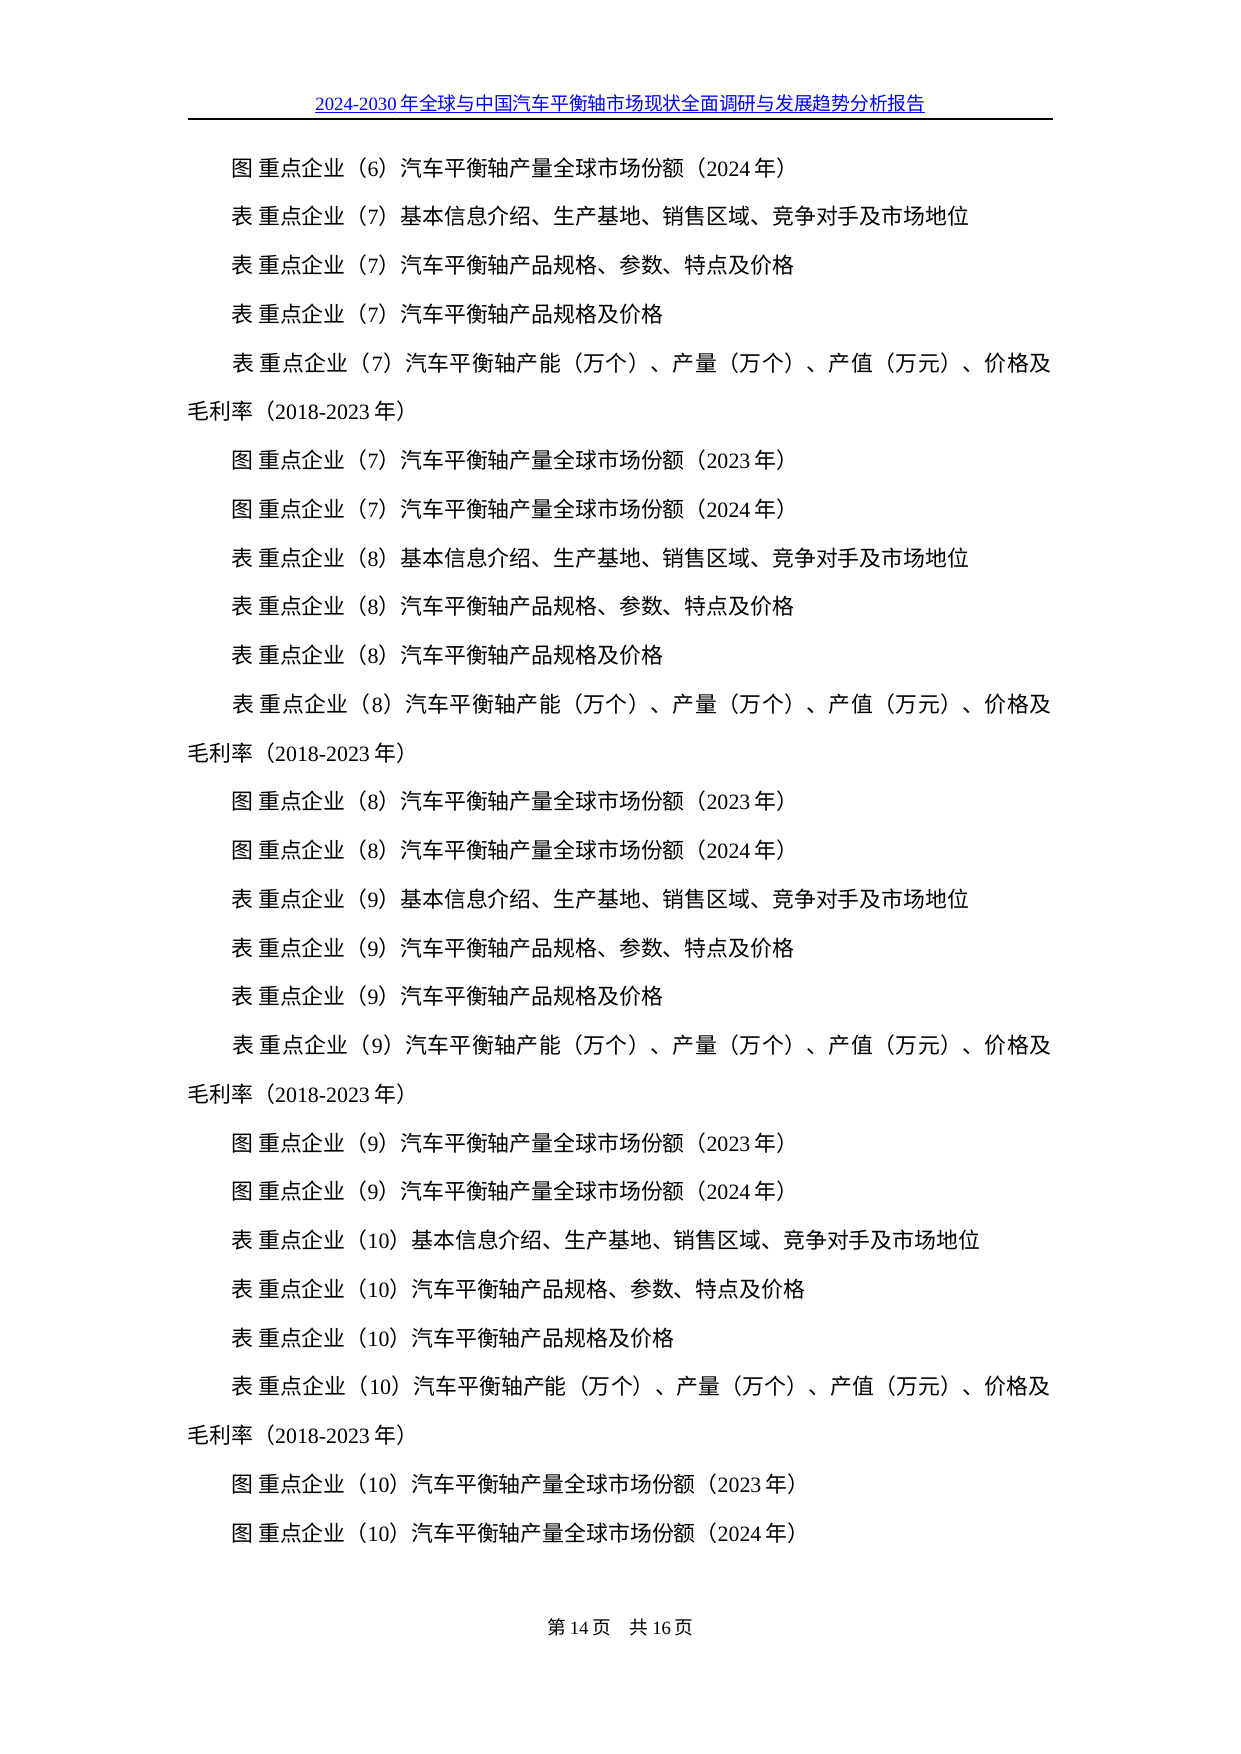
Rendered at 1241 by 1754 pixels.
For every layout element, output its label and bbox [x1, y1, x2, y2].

text [187, 150, 1053, 1548]
